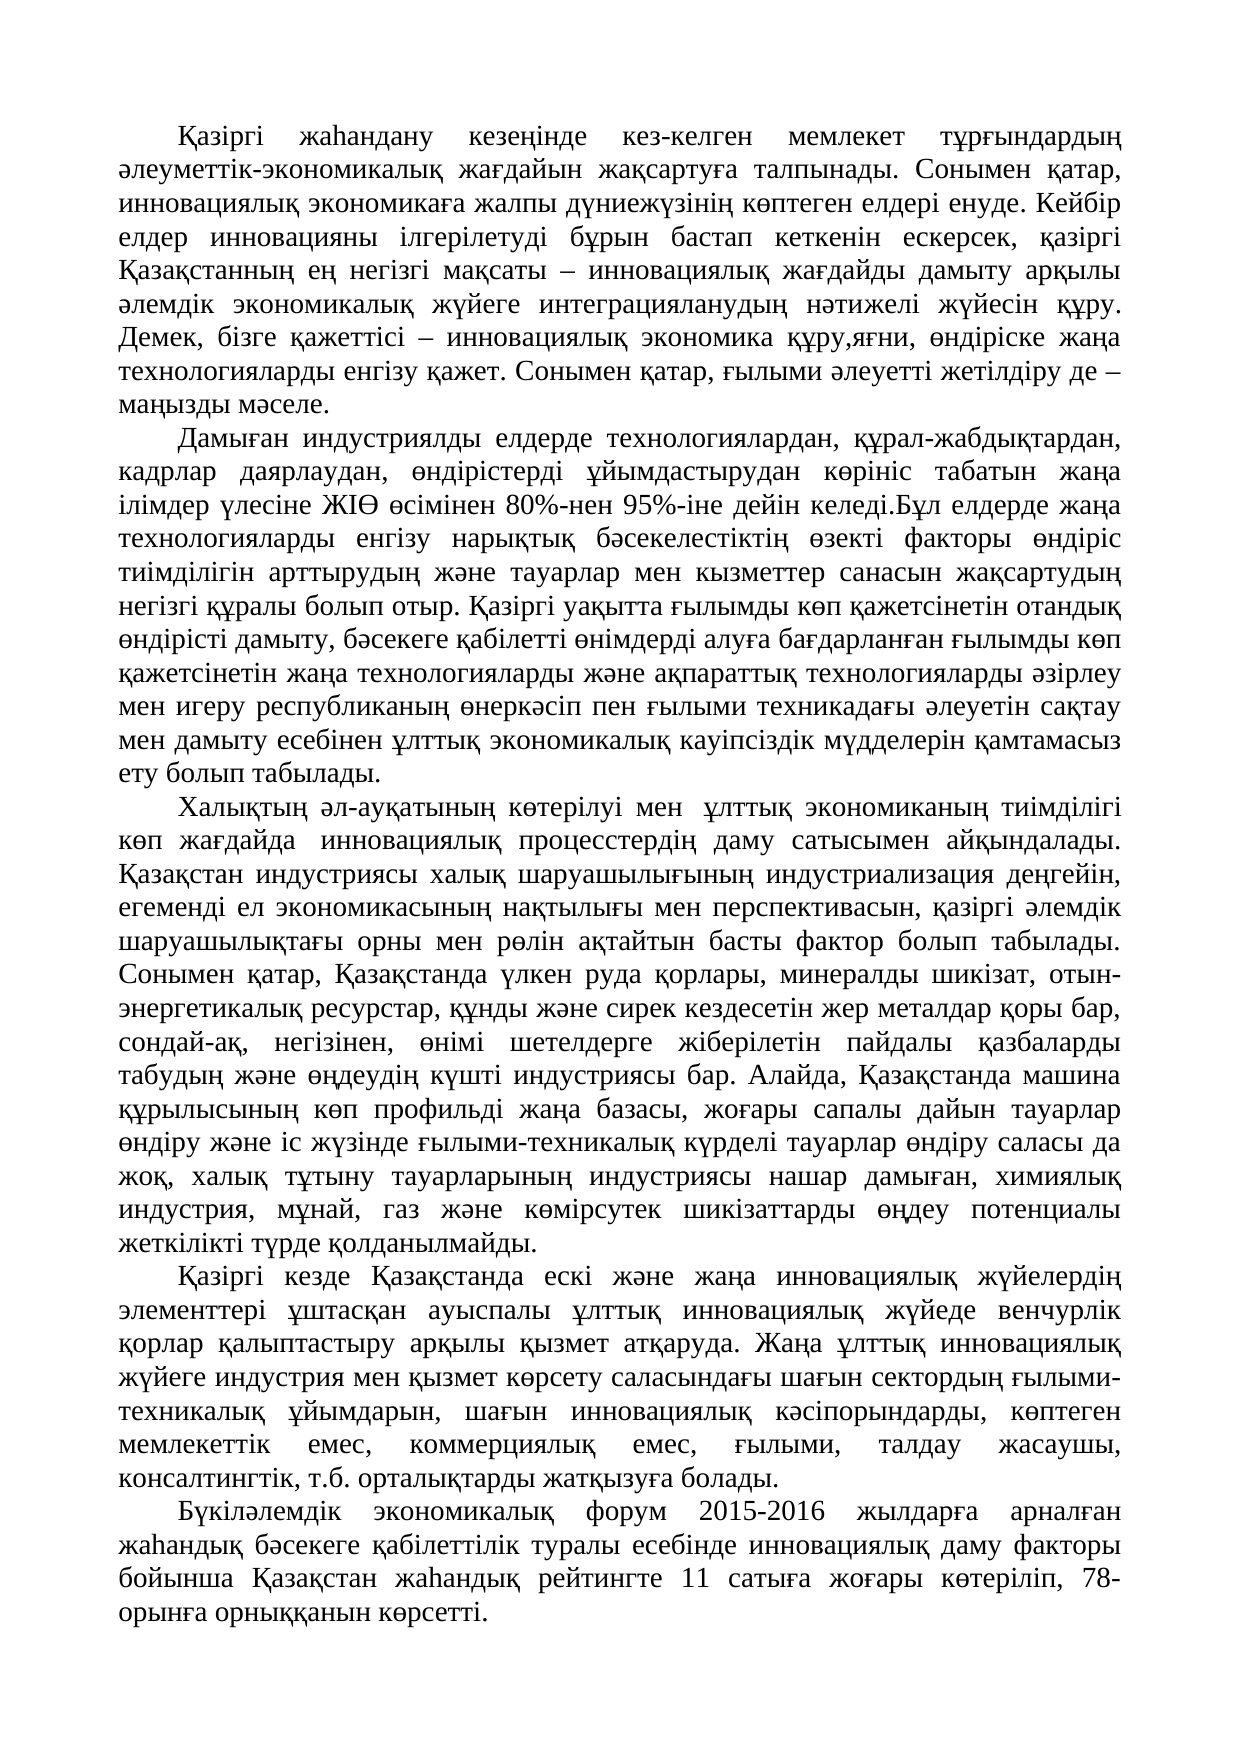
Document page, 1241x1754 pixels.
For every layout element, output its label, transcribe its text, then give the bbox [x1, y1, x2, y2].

text Қазіргі жаһандану кезеңінде кез-келген мемлекет тұрғындардың әлеуметтік-экономикалық жағдайын жақсартуға талпынады. Сонымен қатар, инновациялық экономикаға жалпы дүниежүзінің көптеген елдері енуде. Кейбір елдер инновацияны ілгерілетуді бұрын бастап кеткенін ескерсек, қазіргі Қазақстанның ең негізгі мақсаты – инновациялық жағдайды дамыту арқылы әлемдік экономикалық жүйеге интеграцияланудың нәтижелі жүйесін құру. Демек, бізге қажеттісі – инновациялық экономика құру,яғни, өндіріске жаңа технологияларды енгізу қажет. Сонымен қатар, ғылыми әлеуетті жетілдіру де – маңызды мәселе. [118, 118, 1122, 420]
text Қазіргі кезде Қазақстанда ескі және жаңа инновациялық жүйелердің элементтері ұштасқан ауыспалы ұлттық инновациялық жүйеде венчурлік қорлар қалыптастыру арқылы қызмет атқаруда. Жаңа ұлттық инновациялық жүйеге индустрия мен қызмет көрсету саласындағы шағын сектордың ғылыми-техникалық ұйымдарын, шағын инновациялық кәсіпорындарды, көптеген мемлекеттік емес, коммерциялық емес, ғылыми, талдау жасаушы, консалтингтік, т.б. орталықтарды жатқызуға болады. [118, 1258, 1122, 1493]
text Халықтың әл-ауқатының көтерілуі мен ұлттық экономиканың тиімділігі көп жағдайда инновациялық процесстердің даму сатысымен айқындалады. Қазақстан индустриясы халық шаруашылығының индустриализация деңгейін, егеменді ел экономикасының нақтылығы мен перспективасын, қазіргі әлемдік шаруашылықтағы орны мен рөлін ақтайтын басты фактор болып табылады. Сонымен қатар, Қазақстанда үлкен руда қорлары, минералды шикізат, отын-энергетикалық ресурстар, құнды және сирек кездесетін жер металдар қоры бар, сондай-ақ, негізінен, өнімі шетелдерге жіберілетін пайдалы қазбаларды табудың және өңдеудің күшті индустриясы бар. Алайда, Қазақстанда машина құрылысының көп профильді жаңа базасы, жоғары сапалы дайын тауарлар өндіру және іс жүзінде ғылыми-техникалық күрделі тауарлар өндіру саласы да жоқ, халық тұтыну тауарларының индустриясы нашар дамыған, химиялық индустрия, мұнай, газ және көмірсутек шикізаттарды өңдеу потенциалы жеткілікті түрде қолданылмайды. [118, 789, 1122, 1258]
text Дамыған индустриялды елдерде технологиялардан, құрал-жабдықтардан, кадрлар даярлаудан, өндірістерді ұйымдастырудан көрініс табатын жаңа ілімдер үлесіне ЖІӨ өсімінен 80%-нен 95%-іне дейін келеді.Бұл елдерде жаңа технологияларды енгізу нарықтық бәсекелестіктің өзекті факторы өндіріс тиімділігін арттырудың және тауарлар мен кызметтер санасын жақсартудың негізгі құралы болып отыр. Қазіргі уақытта ғылымды көп қажетсінетін отандық өндірісті дамыту, бәсекеге қабілетті өнімдерді алуға бағдарланған ғылымды көп қажетсінетін жаңа технологияларды және ақпараттық технологияларды әзірлеу мен игеру республиканың өнеркәсіп пен ғылыми техникадағы әлеуетін сақтау мен дамыту есебінен ұлттық экономикалық кауіпсіздік мүдделерін қамтамасыз ету болып табылады. [118, 420, 1122, 789]
text Бүкіләлемдік экономикалық форум 2015-2016 жылдарға арналған жаһандық бәсекеге қабілеттілік туралы есебінде инновациялық даму факторы бойынша Қазақстан жаһандық рейтингте 11 сатыға жоғары көтеріліп, 78-орынға орныққанын көрсетті. [118, 1493, 1122, 1627]
